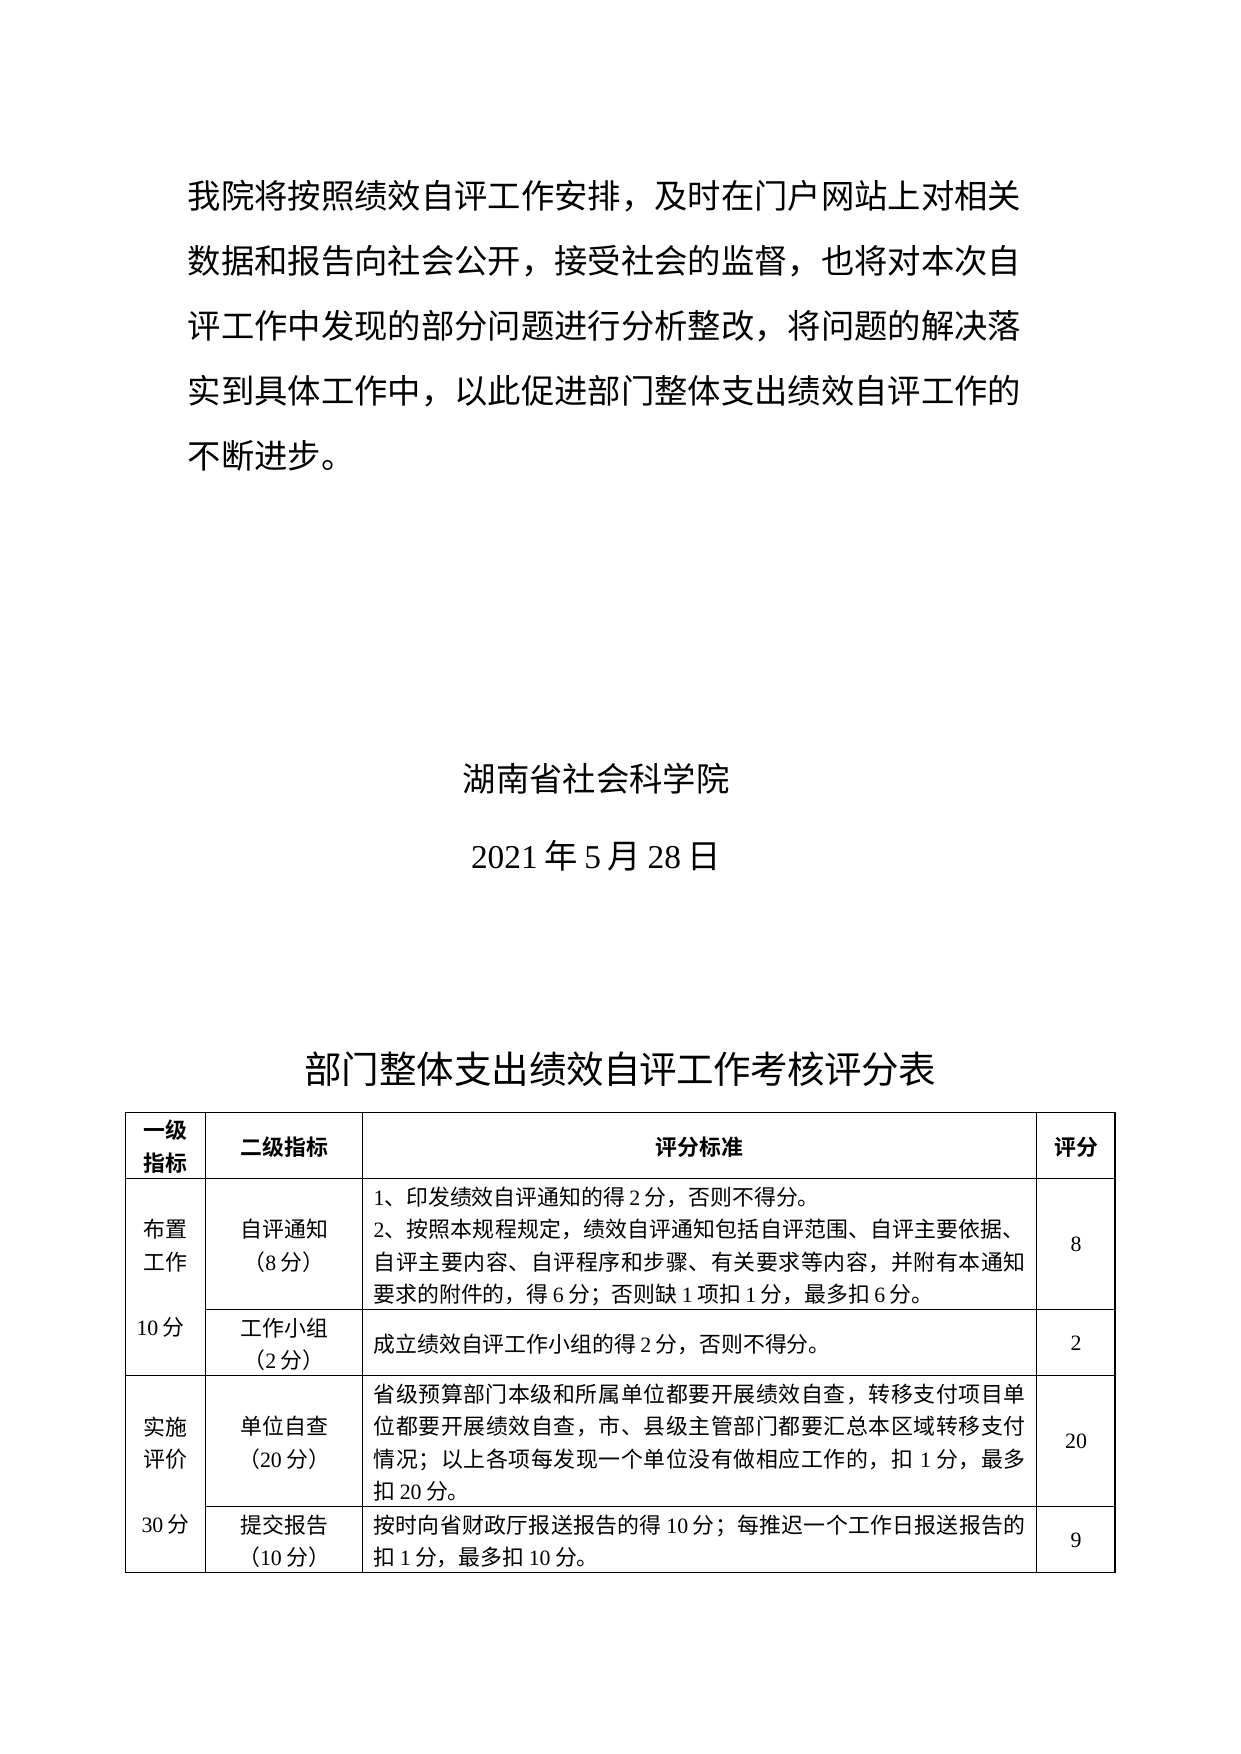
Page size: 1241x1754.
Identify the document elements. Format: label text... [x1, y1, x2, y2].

table_cell 9 [1037, 1507, 1114, 1572]
table_header 评分标准 [363, 1113, 1036, 1178]
table_cell 2 [1037, 1310, 1114, 1375]
table_header 一级指标 [126, 1113, 205, 1178]
table_header 评分 [1037, 1113, 1114, 1178]
table_cell 单位自查 （20分） [206, 1376, 362, 1506]
table_cell 提交报告 （10分） [206, 1507, 362, 1572]
table_cell 1、印发绩效自评通知的得2分，否则不得分。 2、按照本规程规定，绩效自评通知包括自评范围、自评主要依据、自评主要内容、自评程序和步骤、有关要求等内容，并附有本通知要求的附件的，得6分；否则缺1项扣1分，最多扣6分。 [363, 1179, 1036, 1309]
table_header 二级指标 [206, 1113, 362, 1178]
table_cell 8 [1037, 1179, 1114, 1309]
text 2021年5月28日 [187, 822, 1053, 887]
table_cell 布置工作 10分 [126, 1179, 205, 1375]
table_cell 自评通知 （8分） [206, 1179, 362, 1309]
table_cell 按时向省财政厅报送报告的得10分；每推迟一个工作日报送报告的扣1分，最多扣10分。 [363, 1507, 1036, 1572]
text 湖南省社会科学院 [187, 744, 1053, 809]
table_cell 工作小组 （2分） [206, 1310, 362, 1375]
table_cell 20 [1037, 1376, 1114, 1506]
text 我院将按照绩效自评工作安排，及时在门户网站上对相关数据和报告向社会公开，接受社会的监督，也将对本次自评工作中发现的部分问题进行分析整改，将问题的解决落实到具体工作中，以此促进部门整体支出绩效自评工作的不断进步。 [187, 162, 1053, 487]
table_cell 省级预算部门本级和所属单位都要开展绩效自查，转移支付项目单位都要开展绩效自查，市、县级主管部门都要汇总本区域转移支付情况；以上各项每发现一个单位没有做相应工作的，扣1分，最多扣20分。 [363, 1376, 1036, 1506]
table_cell 实施评价 30分 [126, 1376, 205, 1572]
text 部门整体支出绩效自评工作考核评分表 [187, 1034, 1053, 1099]
table_cell 成立绩效自评工作小组的得2分，否则不得分。 [363, 1310, 1036, 1375]
